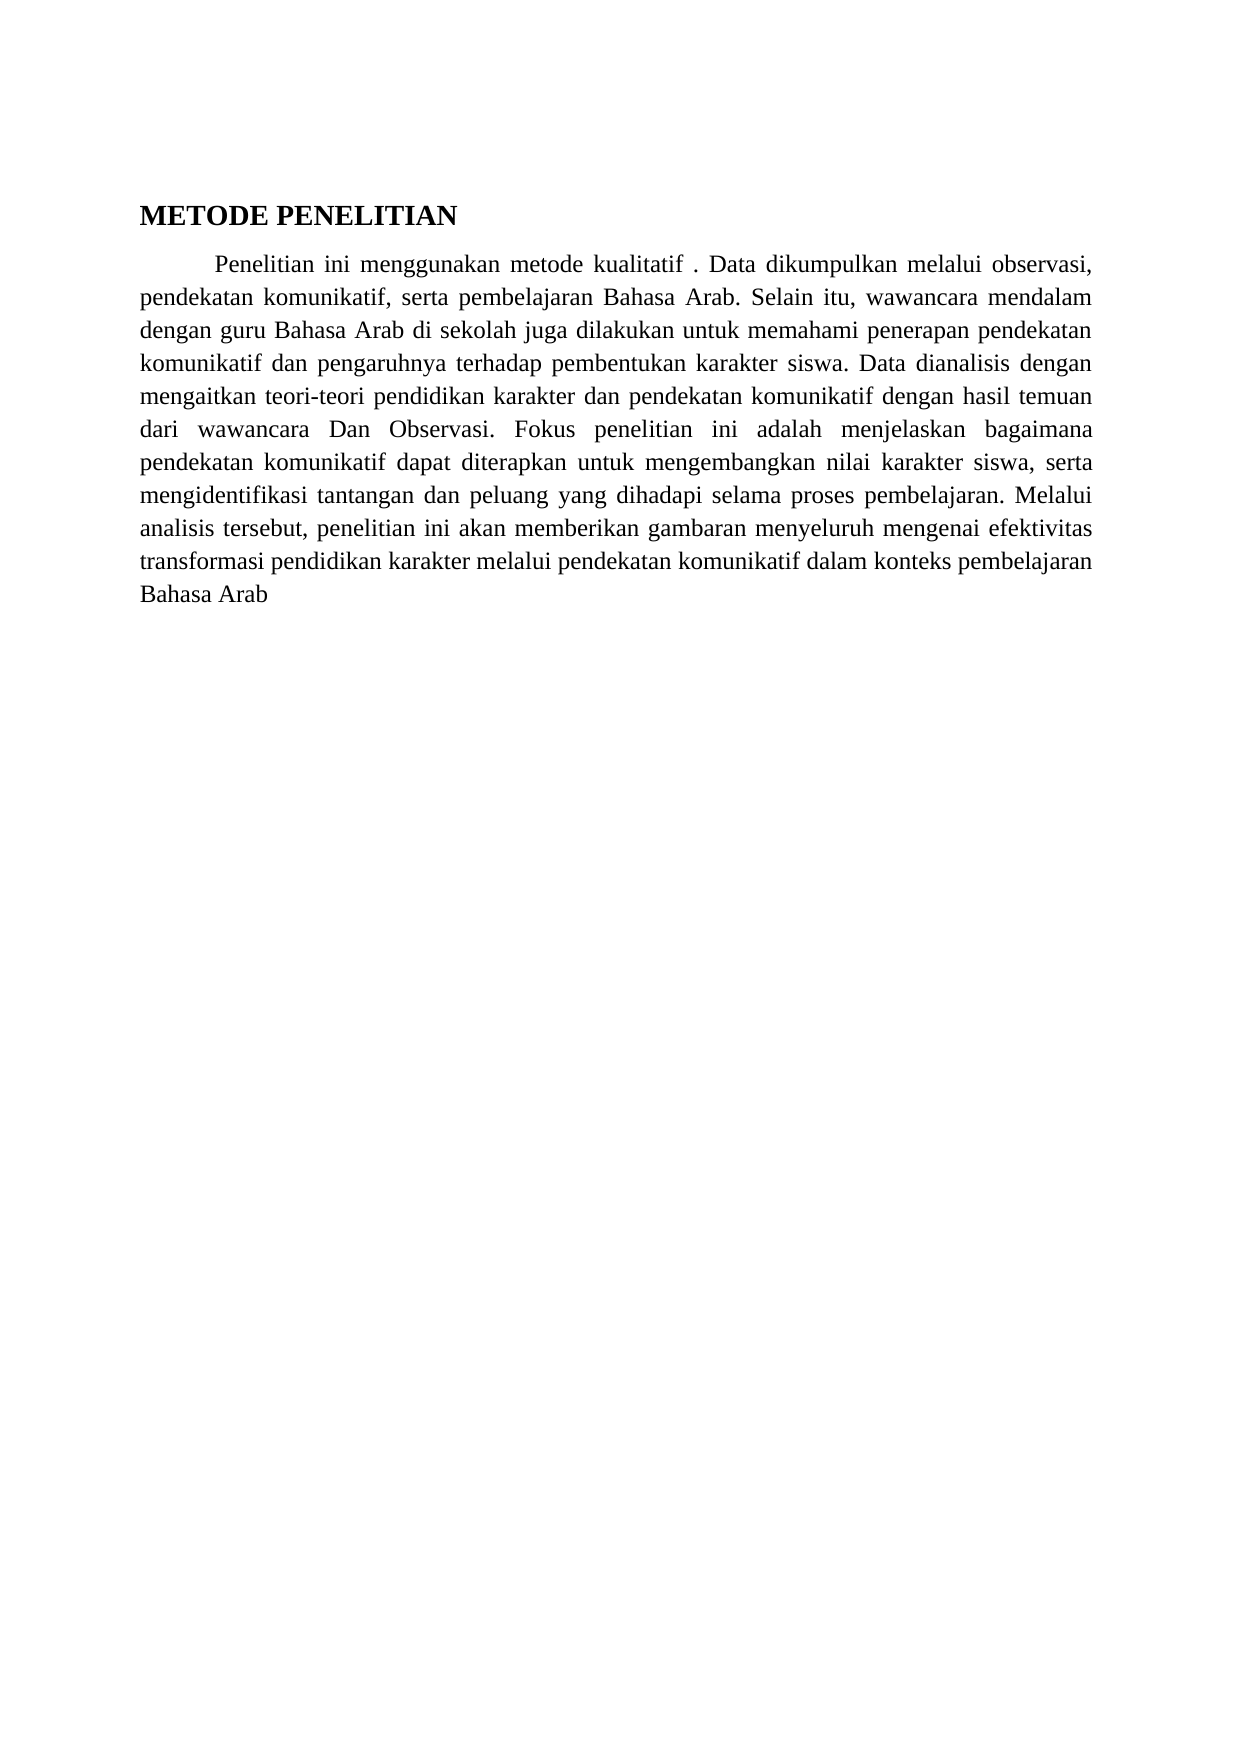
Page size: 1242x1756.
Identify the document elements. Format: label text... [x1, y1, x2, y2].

subtitle METODE PENELITIAN [139, 198, 1117, 232]
text Penelitian ini menggunakan metode kualitatif . Data dikumpulkan melalui observasi, pendekatan komunikatif, serta pembelajaran Bahasa Arab. Selain itu, wawancara mendalam dengan guru Bahasa Arab di sekolah juga dilakukan untuk memahami penerapan pendekatan komunikatif dan pengaruhnya terhadap pembentukan karakter siswa. Data dianalisis dengan mengaitkan teori-teori pendidikan karakter dan pendekatan komunikatif dengan hasil temuan dari wawancara Dan Observasi. Fokus penelitian ini adalah menjelaskan bagaimana pendekatan komunikatif dapat diterapkan untuk mengembangkan nilai karakter siswa, serta mengidentifikasi tantangan dan peluang yang dihadapi selama proses pembelajaran. Melalui analisis tersebut, penelitian ini akan memberikan gambaran menyeluruh mengenai efektivitas transformasi pendidikan karakter melalui pendekatan komunikatif dalam konteks pembelajaran Bahasa Arab [139, 249, 1093, 608]
